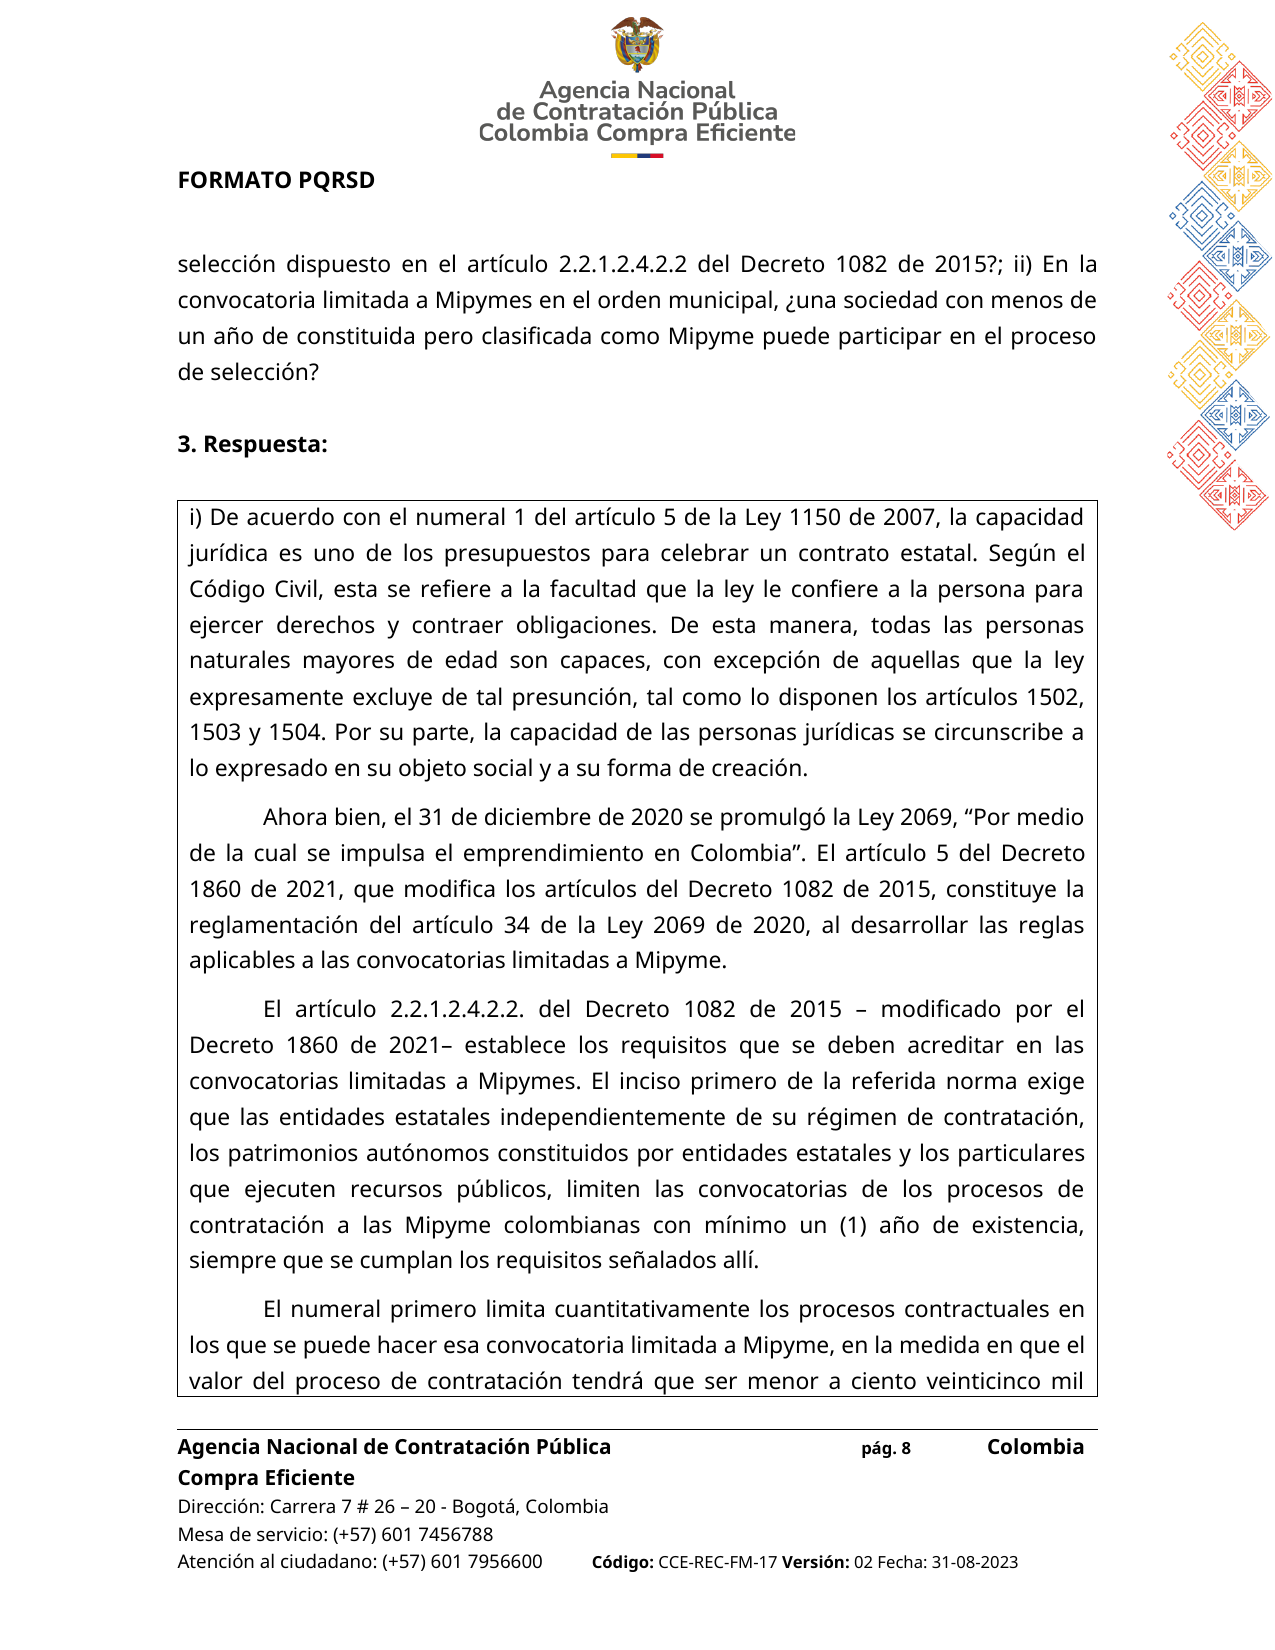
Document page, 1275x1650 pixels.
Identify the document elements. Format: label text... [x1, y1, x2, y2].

text 3. Respuesta: [177, 428, 1098, 459]
picture [1165, 22, 1272, 528]
picture [479, 17, 796, 158]
